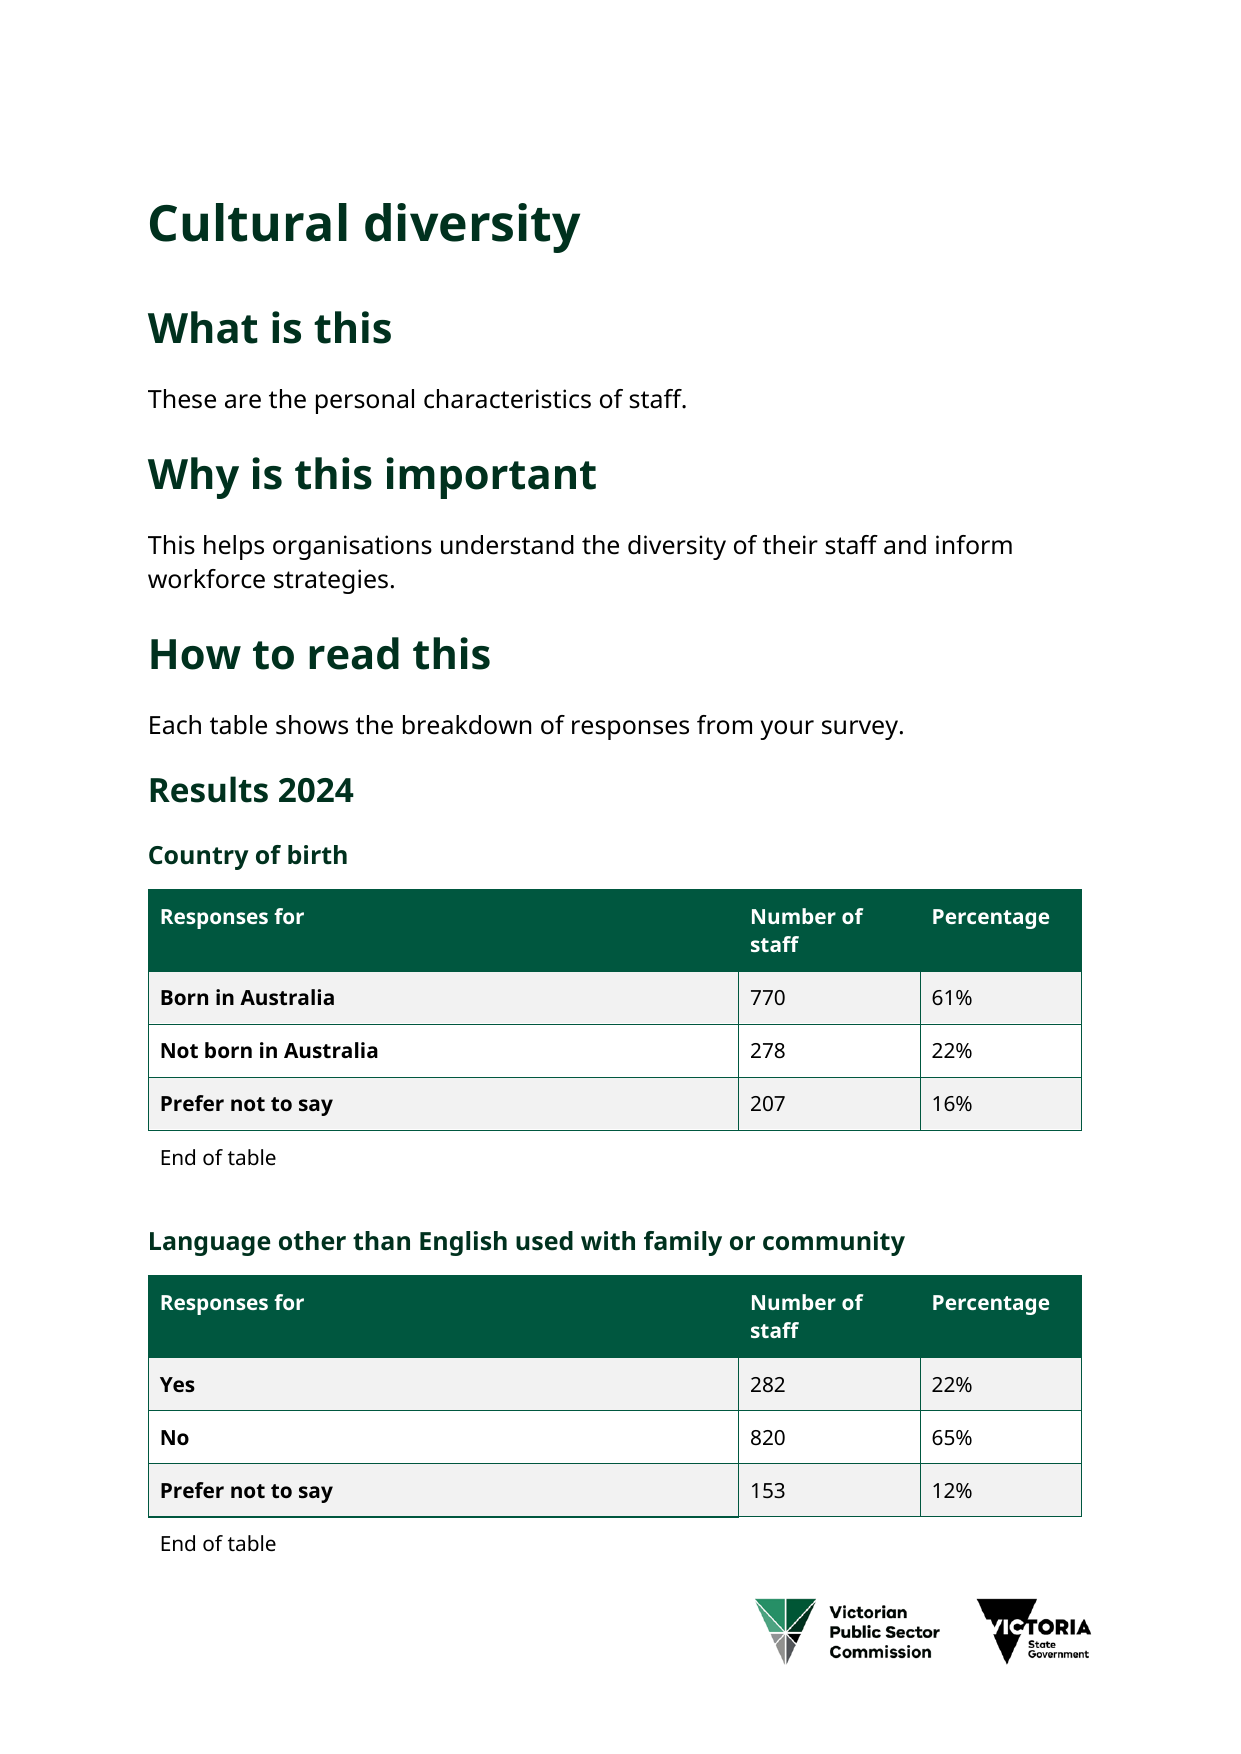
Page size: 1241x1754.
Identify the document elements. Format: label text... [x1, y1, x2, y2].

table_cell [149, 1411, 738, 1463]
text Each table shows the breakdown of responses from your survey. [148, 707, 1092, 741]
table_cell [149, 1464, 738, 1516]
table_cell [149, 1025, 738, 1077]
text This helps organisations understand the diversity of their staff and inform workforce strategies. [148, 527, 1092, 595]
subtitle Why is this important [148, 444, 1092, 501]
text These are the personal characteristics of staff. [148, 381, 1092, 415]
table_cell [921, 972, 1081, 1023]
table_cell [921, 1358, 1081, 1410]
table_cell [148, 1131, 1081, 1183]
subtitle Language other than English used with family or community [148, 1224, 1092, 1258]
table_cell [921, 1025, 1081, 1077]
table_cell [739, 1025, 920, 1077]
subtitle Cultural diversity [148, 188, 1092, 256]
subtitle Country of birth [148, 837, 1092, 872]
subtitle How to read this [148, 624, 1092, 681]
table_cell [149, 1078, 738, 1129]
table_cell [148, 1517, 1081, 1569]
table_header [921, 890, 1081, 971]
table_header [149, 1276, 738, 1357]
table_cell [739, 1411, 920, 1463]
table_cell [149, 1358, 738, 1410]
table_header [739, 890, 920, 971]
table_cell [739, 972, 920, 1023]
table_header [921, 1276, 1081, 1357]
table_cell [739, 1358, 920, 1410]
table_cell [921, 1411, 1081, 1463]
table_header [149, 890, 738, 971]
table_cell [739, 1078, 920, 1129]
picture [754, 1598, 1093, 1666]
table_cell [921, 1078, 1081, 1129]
subtitle Results 2024 [148, 766, 1092, 812]
subtitle What is this [148, 299, 1092, 355]
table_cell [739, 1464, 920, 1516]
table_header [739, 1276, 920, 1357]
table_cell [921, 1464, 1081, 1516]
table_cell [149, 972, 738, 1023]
